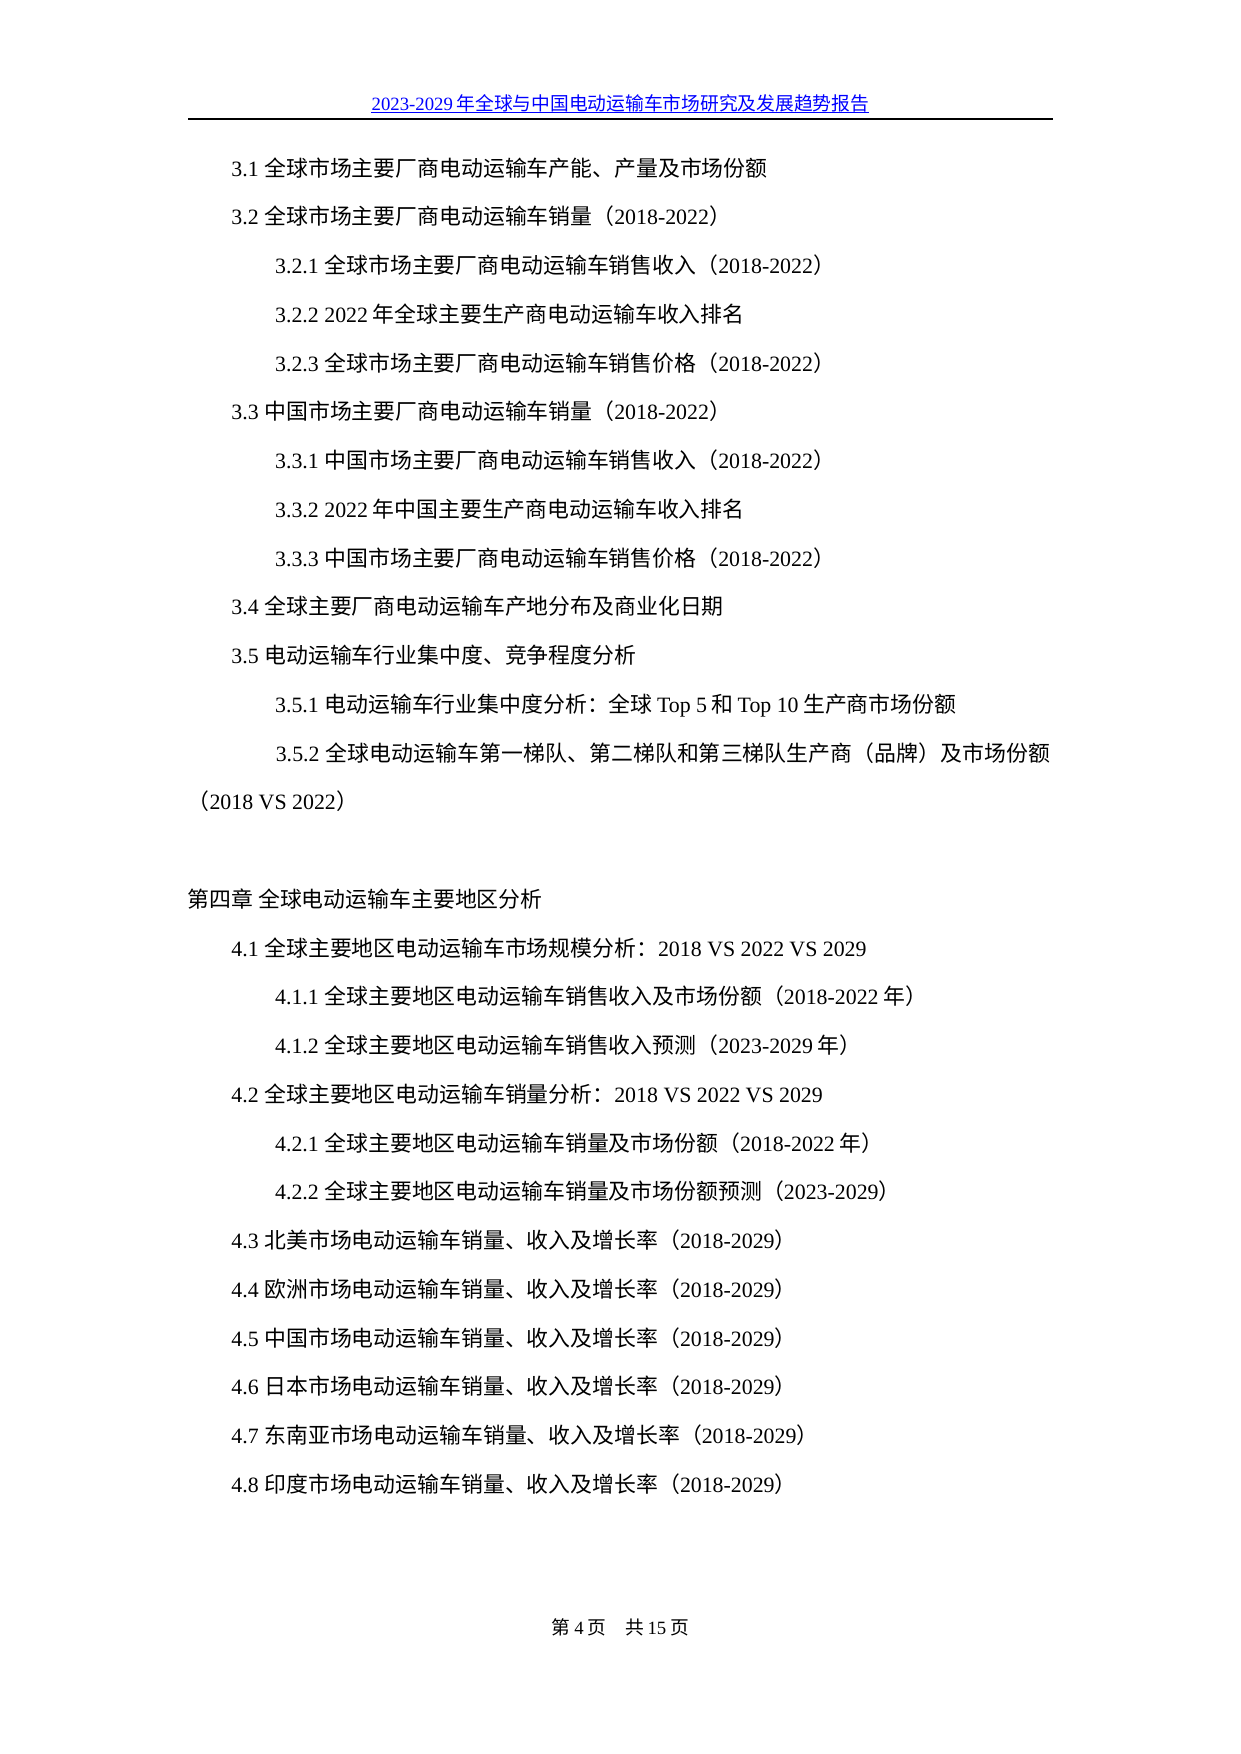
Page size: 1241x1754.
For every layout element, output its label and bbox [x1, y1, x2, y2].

text [187, 150, 1053, 1499]
